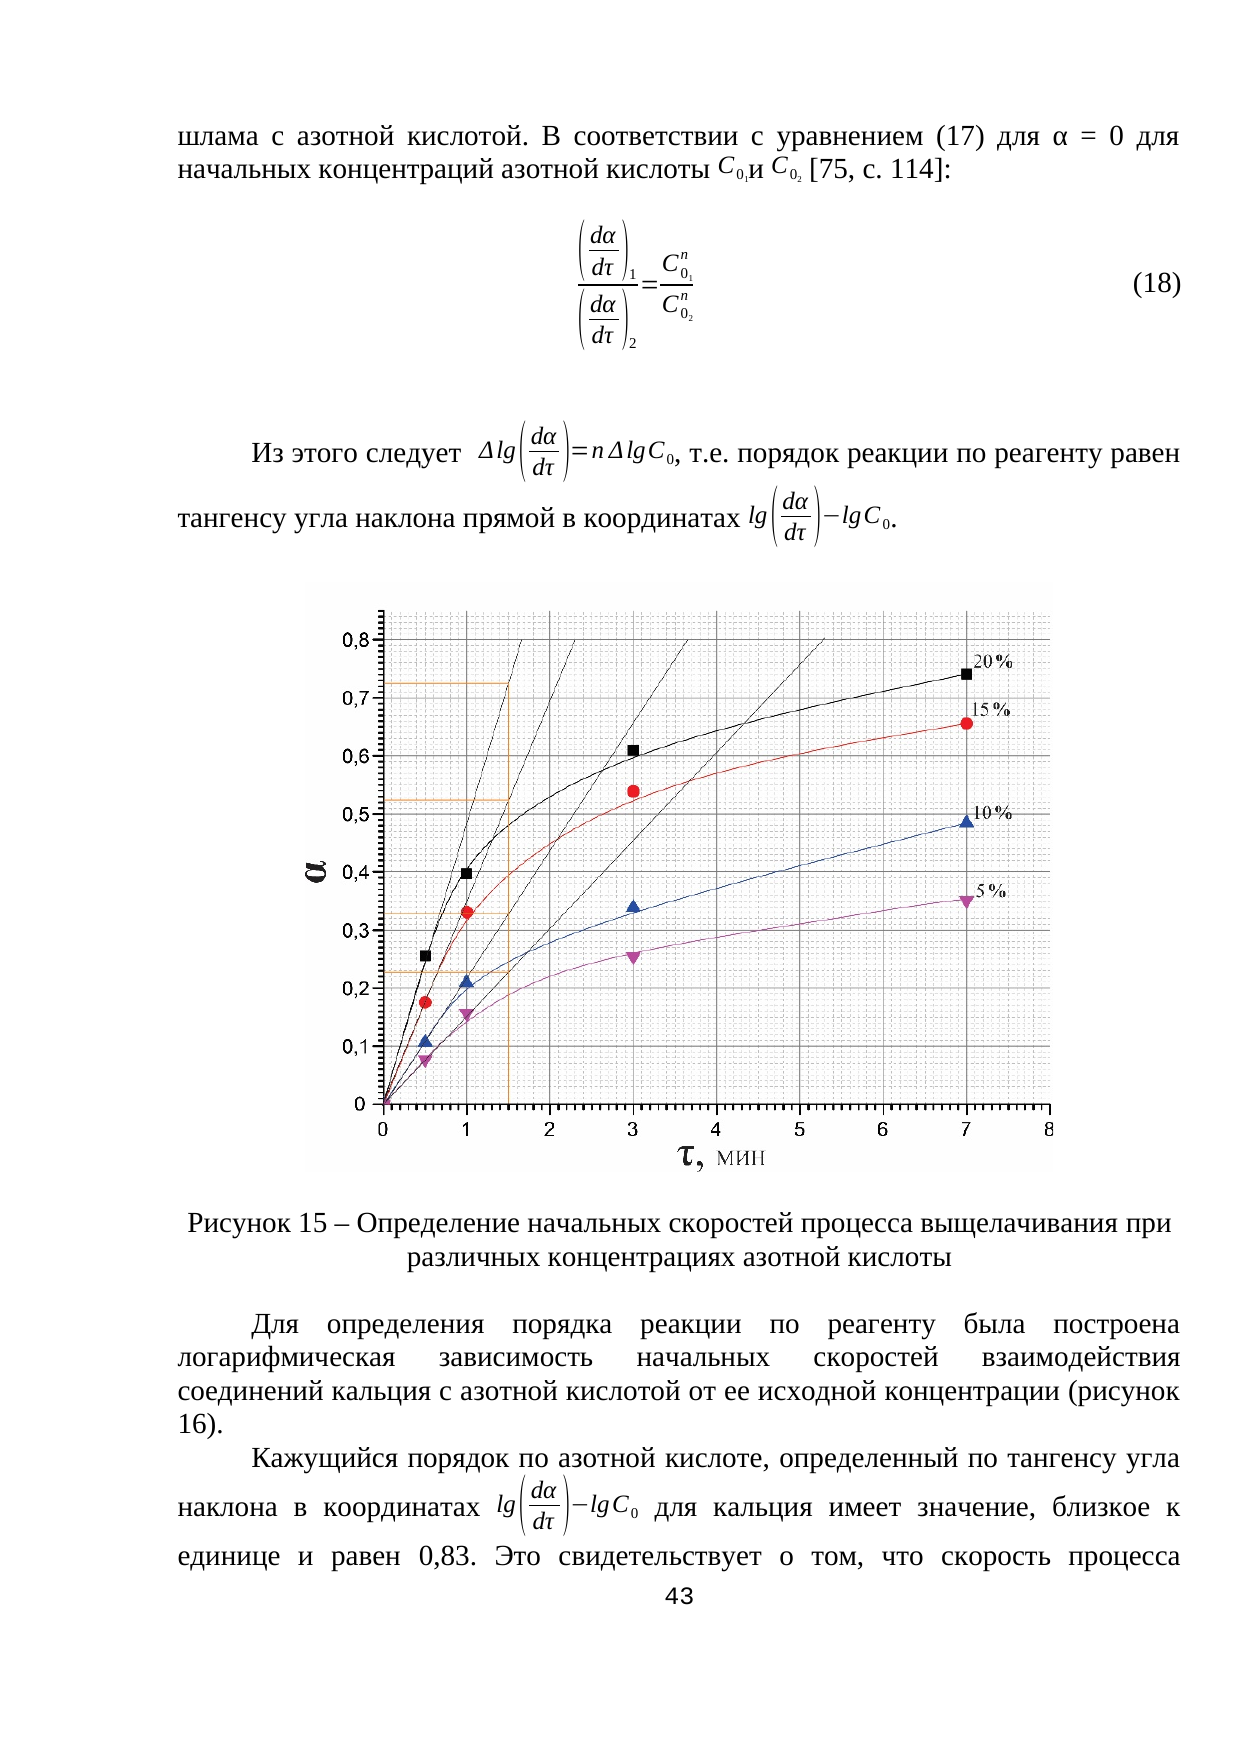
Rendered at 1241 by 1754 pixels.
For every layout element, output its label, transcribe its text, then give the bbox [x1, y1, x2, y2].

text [177, 1440, 1181, 1572]
text Для определения порядка реакции по реагенту была построена логарифмическая зависимость начальных скоростей взаимодействия соединений кальция с азотной кислотой от ее исходной концентрации (рисунок 16). [177, 1306, 1181, 1440]
text Из этого следует , т.е. порядок реакции по реагенту равен тангенсу угла наклона прямой в координатах . [177, 419, 1181, 549]
text (18) [177, 219, 1181, 352]
picture [305, 582, 1054, 1172]
text Рисунок 15 – Определение начальных скоростей процесса выщелачивания при различных концентрациях азотной кислоты [177, 1205, 1181, 1272]
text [177, 118, 1181, 185]
